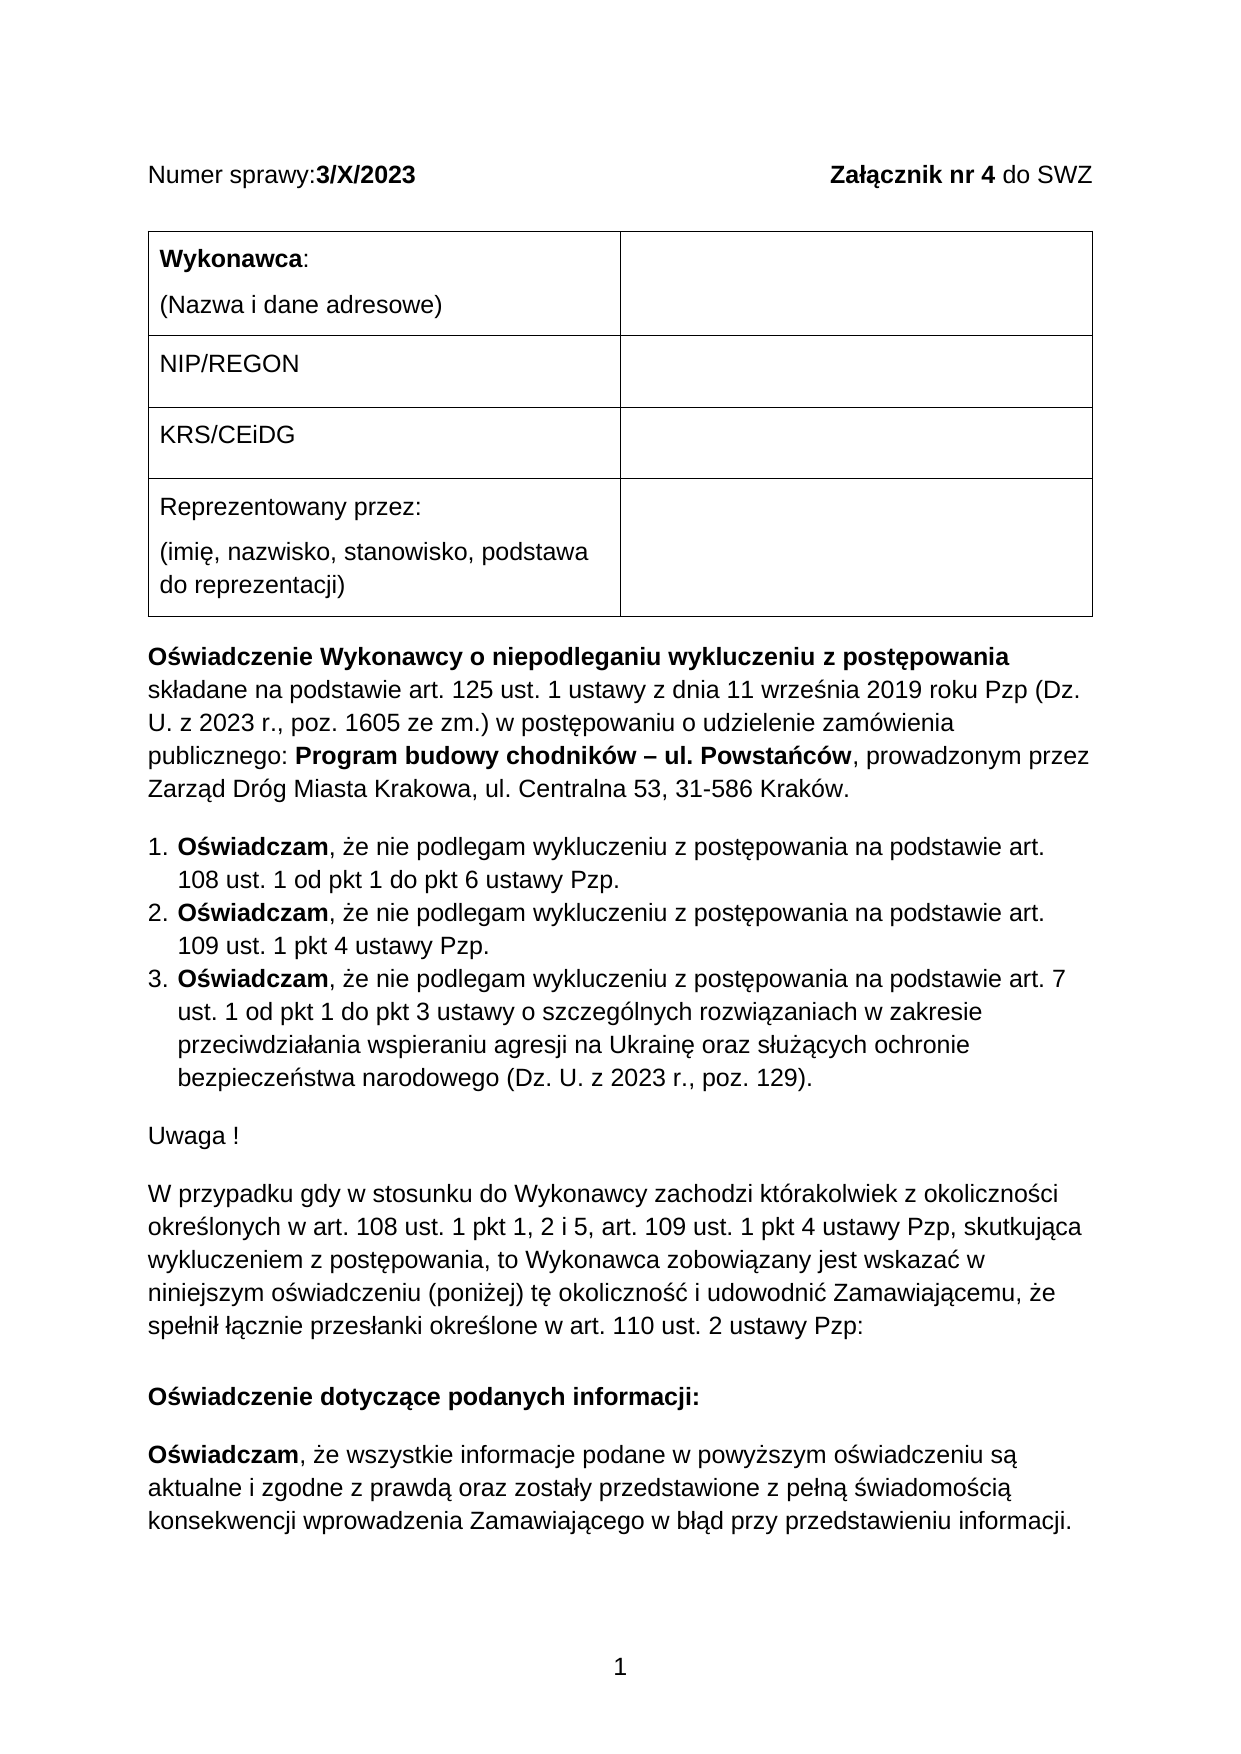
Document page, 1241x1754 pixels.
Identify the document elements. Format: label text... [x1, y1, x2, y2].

table_cell [621, 479, 1092, 616]
list Oświadczam, że nie podlegam wykluczeniu z postępowania na podstawie art. 108 ust. 1 od pkt 1 do pkt 6 ustawy Pzp. [148, 832, 1093, 894]
text W przypadku gdy w stosunku do Wykonawcy zachodzi którakolwiek z okoliczności określonych w art. 108 ust. 1 pkt 1, 2 i 5, art. 109 ust. 1 pkt 4 ustawy Pzp, skutkująca wykluczeniem z postępowania, to Wykonawca zobowiązany jest wskazać w niniejszym oświadczeniu (poniżej) tę okoliczność i udowodnić Zamawiającemu, że spełnił łącznie przesłanki określone w art. 110 ust. 2 ustawy Pzp: [148, 1179, 1093, 1340]
table_cell [621, 336, 1092, 407]
table_header [621, 232, 1092, 335]
table_cell KRS/CEiDG [149, 408, 620, 478]
table_cell Reprezentowany przez: (imię, nazwisko, stanowisko, podstawa do reprezentacji) [149, 479, 620, 616]
text Oświadczenie Wykonawcy o niepodleganiu wykluczeniu z postępowania składane na podstawie art. 125 ust. 1 ustawy z dnia 11 września 2019 roku Pzp (Dz. U. z 2023 r., poz. 1605 ze zm.) w postępowaniu o udzielenie zamówienia publicznego: Program budowy chodników – ul. Powstańców, prowadzonym przez Zarząd Dróg Miasta Krakowa, ul. Centralna 53, 31-586 Kraków. [148, 642, 1093, 803]
list Oświadczam, że nie podlegam wykluczeniu z postępowania na podstawie art. 7 ust. 1 od pkt 1 do pkt 3 ustawy o szczególnych rozwiązaniach w zakresie przeciwdziałania wspieraniu agresji na Ukrainę oraz służących ochronie bezpieczeństwa narodowego (Dz. U. z 2023 r., poz. 129). [148, 964, 1093, 1092]
list Oświadczam, że nie podlegam wykluczeniu z postępowania na podstawie art. 109 ust. 1 pkt 4 ustawy Pzp. [148, 898, 1093, 960]
list Uwaga ! [148, 1121, 1093, 1150]
table_cell NIP/REGON [149, 336, 620, 407]
text Oświadczenie dotyczące podanych informacji: [148, 1382, 1093, 1411]
text Oświadczam, że wszystkie informacje podane w powyższym oświadczeniu są aktualne i zgodne z prawdą oraz zostały przedstawione z pełną świadomością konsekwencji wprowadzenia Zamawiającego w błąd przy przedstawieniu informacji. [148, 1440, 1093, 1535]
table_cell [621, 408, 1092, 478]
text Numer sprawy:3/X/2023 Załącznik nr 4 do SWZ [148, 160, 1093, 189]
table_header Wykonawca: (Nazwa i dane adresowe) [149, 232, 620, 335]
